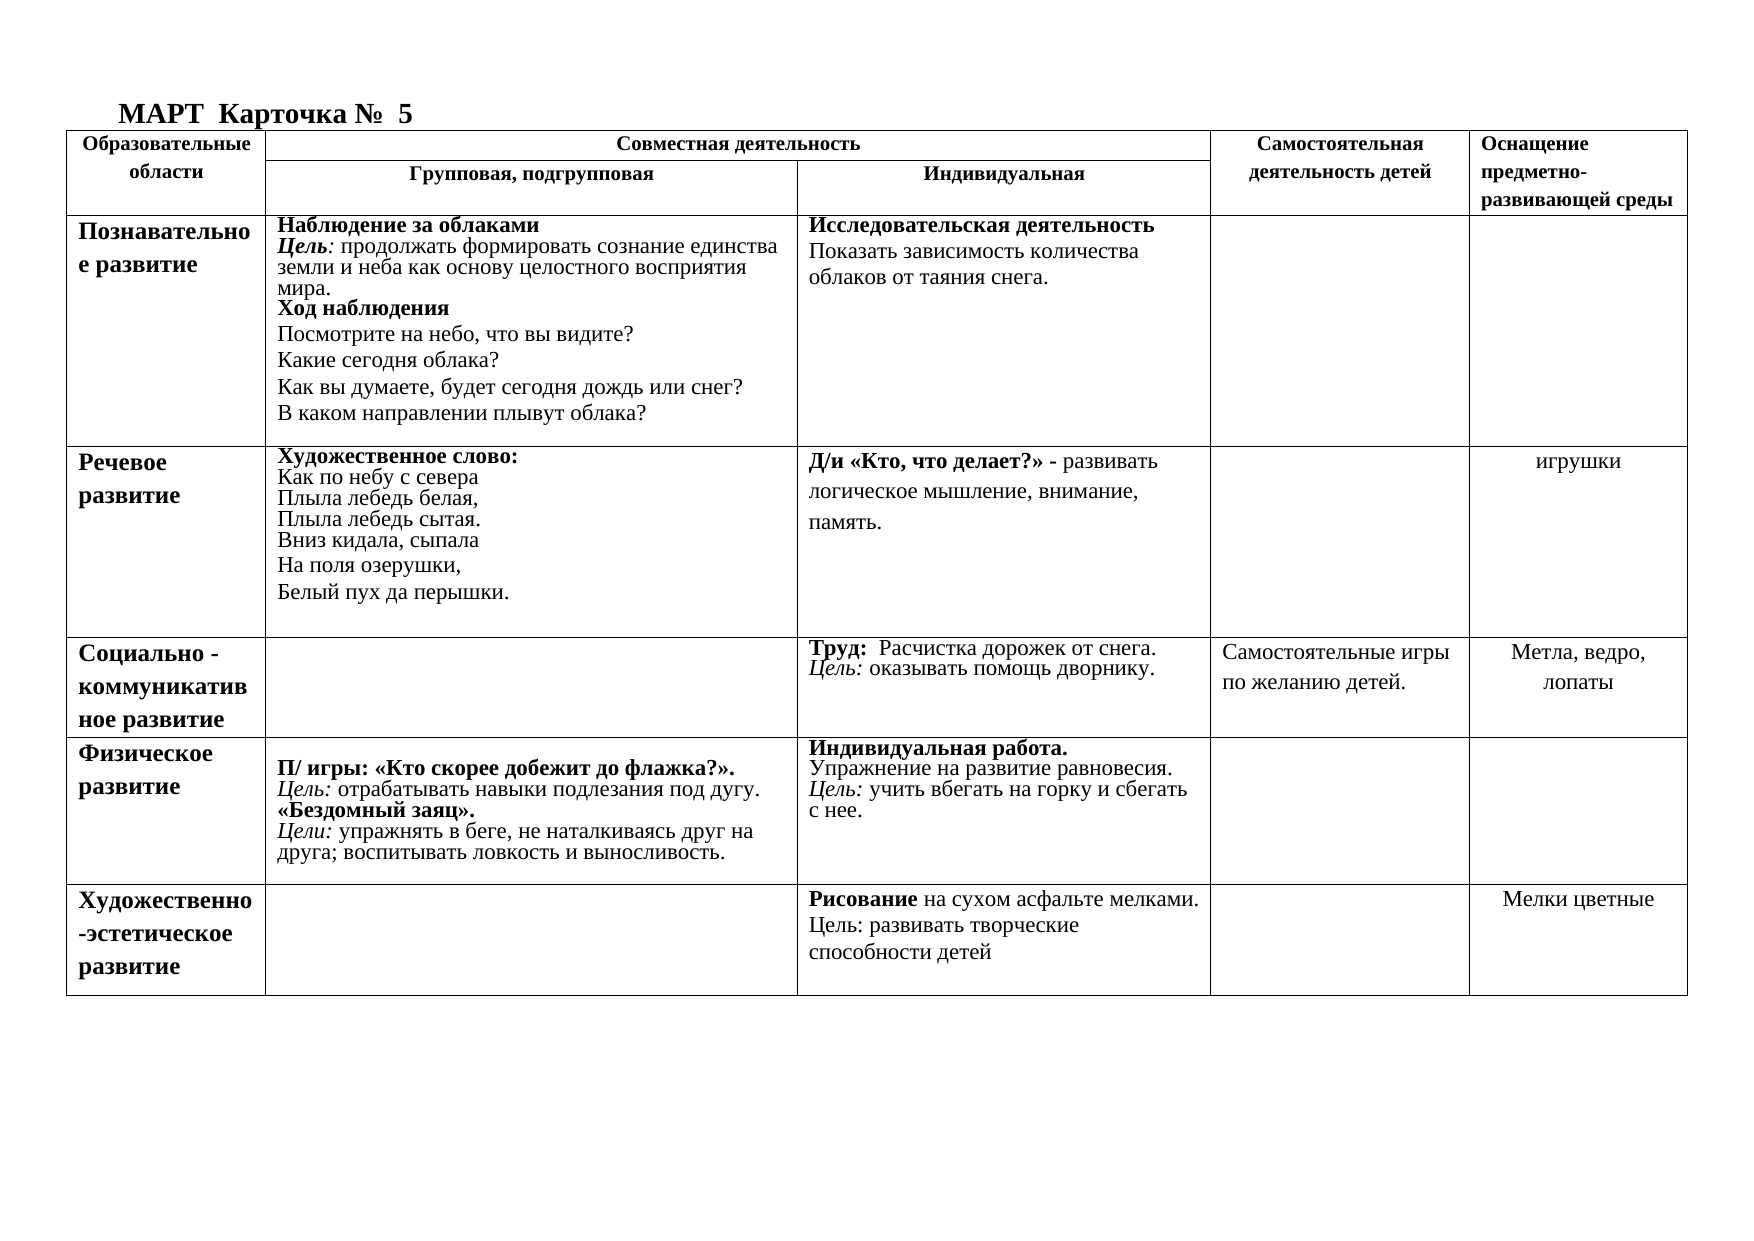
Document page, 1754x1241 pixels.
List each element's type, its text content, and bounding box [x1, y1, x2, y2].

table_cell [1211, 216, 1469, 446]
table_cell Труд: Расчистка дорожек от снега. Цель: оказывать помощь дворнику. [798, 638, 1210, 737]
table_cell [1211, 447, 1469, 637]
table_cell Социально - коммуникативное развитие [67, 638, 265, 737]
table_cell Рисование на сухом асфальте мелками. Цель: развивать творческие способности детей [798, 885, 1210, 994]
table_cell Групповая, подгрупповая [266, 161, 797, 215]
table_cell [1211, 738, 1469, 884]
table_cell Художественно-эстетическое развитие [67, 885, 265, 994]
table_cell Наблюдение за облаками Цель: продолжать формировать сознание единства земли и неба как основу целостного восприятия мира. Ход наблюдения Посмотрите на небо, что вы видите? Какие сегодня облака? Как вы думаете, будет сегодня дождь или снег? В каком направлении плывут облака? [266, 216, 797, 446]
table_cell [1211, 885, 1469, 994]
table_cell Индивидуальная [798, 161, 1210, 215]
table_cell Исследовательская деятельность Показать зависимость количества облаков от таяния снега. [798, 216, 1210, 446]
table_cell [1470, 216, 1687, 446]
table_cell [266, 885, 797, 994]
table_cell Самостоятельные игры по желанию детей. [1211, 638, 1469, 737]
table_cell [1470, 738, 1687, 884]
table_cell Д/и «Кто, что делает?» - развивать логическое мышление, внимание, память. [798, 447, 1210, 637]
table_cell Метла, ведро, лопаты [1470, 638, 1687, 737]
table_header Образовательные области [67, 131, 265, 215]
table_cell Индивидуальная работа. Упражнение на развитие равновесия. Цель: учить вбегать на горку и сбегать с нее. [798, 738, 1210, 884]
table_cell игрушки [1470, 447, 1687, 637]
table_cell Речевое развитие [67, 447, 265, 637]
table_header Самостоятельная деятельность детей [1211, 131, 1469, 215]
table_cell Мелки цветные [1470, 885, 1687, 994]
text МАРТ Карточка № 5 [118, 97, 1636, 130]
table_header Совместная деятельность [266, 131, 1210, 159]
table_cell Художественное слово: Как по небу с севера Плыла лебедь белая, Плыла лебедь сытая. Вниз кидала, сыпала На поля озерушки, Белый пух да перышки. [266, 447, 797, 637]
table_cell П/ игры: «Кто скорее добежит до флажка?». Цель: отрабатывать навыки подлезания под дугу. «Бездомный заяц». Цели: упражнять в беге, не наталкиваясь друг на друга; воспитывать ловкость и выносливость. [266, 738, 797, 884]
table_cell [266, 638, 797, 737]
table_header Оснащение предметно-развивающей среды [1470, 131, 1687, 215]
table_cell Познавательное развитие [67, 216, 265, 446]
table_cell Физическое развитие [67, 738, 265, 884]
